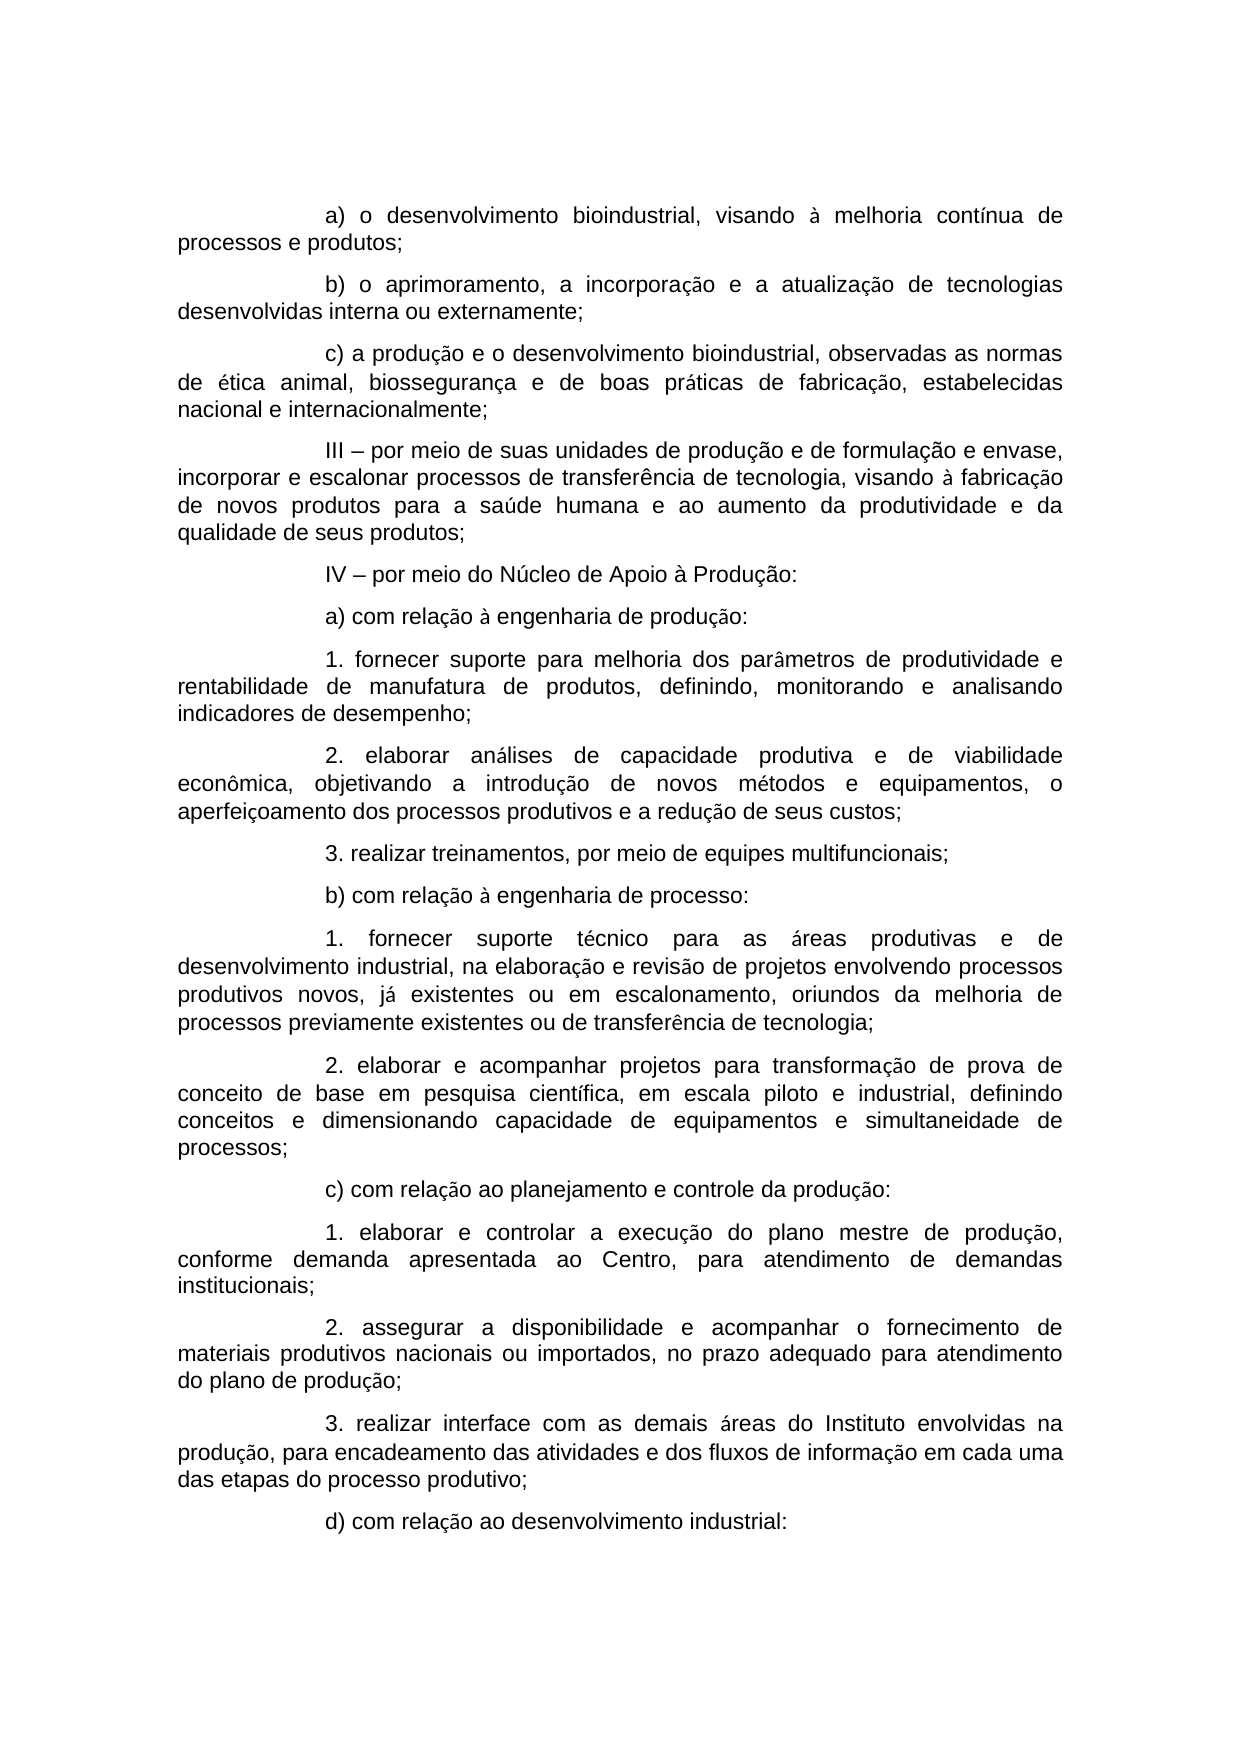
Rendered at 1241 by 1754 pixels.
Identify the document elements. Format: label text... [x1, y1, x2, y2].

text 2. assegurar a disponibilidade e acompanhar o fornecimento de materiais produtivos nacionais ou importados, no prazo adequado para atendimento do plano de produção; [177, 1314, 1063, 1394]
text a) com relação à engenharia de produção: [177, 602, 1063, 630]
text IV – por meio do Núcleo de Apoio à Produção: [177, 561, 1063, 587]
text 1. fornecer suporte técnico para as áreas produtivas e de desenvolvimento industrial, na elaboração e revisão de projetos envolvendo processos produtivos novos, já existentes ou em escalonamento, oriundos da melhoria de processos previamente existentes ou de transferência de tecnologia; [177, 924, 1063, 1036]
text c) com relação ao planejamento e controle da produção: [177, 1175, 1063, 1203]
text III – por meio de suas unidades de produção e de formulação e envase, incorporar e escalonar processos de transferência de tecnologia, visando à fabricação de novos produtos para a saúde humana e ao aumento da produtividade e da qualidade de seus produtos; [177, 437, 1063, 546]
text d) com relação ao desenvolvimento industrial: [177, 1507, 1063, 1535]
text 1. fornecer suporte para melhoria dos parâmetros de produtividade e rentabilidade de manufatura de produtos, definindo, monitorando e analisando indicadores de desempenho; [177, 645, 1063, 726]
text a) o desenvolvimento bioindustrial, visando à melhoria contínua de processos e produtos; [177, 201, 1063, 255]
text b) o aprimoramento, a incorporação e a atualização de tecnologias desenvolvidas interna ou externamente; [177, 270, 1063, 324]
text 1. elaborar e controlar a execução do plano mestre de produção, conforme demanda apresentada ao Centro, para atendimento de demandas institucionais; [177, 1218, 1063, 1299]
text c) a produção e o desenvolvimento bioindustrial, observadas as normas de ética animal, biossegurança e de boas práticas de fabricação, estabelecidas nacional e internacionalmente; [177, 339, 1063, 422]
text 3. realizar interface com as demais áreas do Instituto envolvidas na produção, para encadeamento das atividades e dos fluxos de informação em cada uma das etapas do processo produtivo; [177, 1409, 1063, 1492]
text 2. elaborar análises de capacidade produtiva e de viabilidade econômica, objetivando a introdução de novos métodos e equipamentos, o aperfeiçoamento dos processos produtivos e a redução de seus custos; [177, 741, 1063, 825]
text 2. elaborar e acompanhar projetos para transformação de prova de conceito de base em pesquisa científica, em escala piloto e industrial, definindo conceitos e dimensionando capacidade de equipamentos e simultaneidade de processos; [177, 1051, 1063, 1160]
text 3. realizar treinamentos, por meio de equipes multifuncionais; [177, 840, 1063, 866]
text b) com relação à engenharia de processo: [177, 881, 1063, 909]
